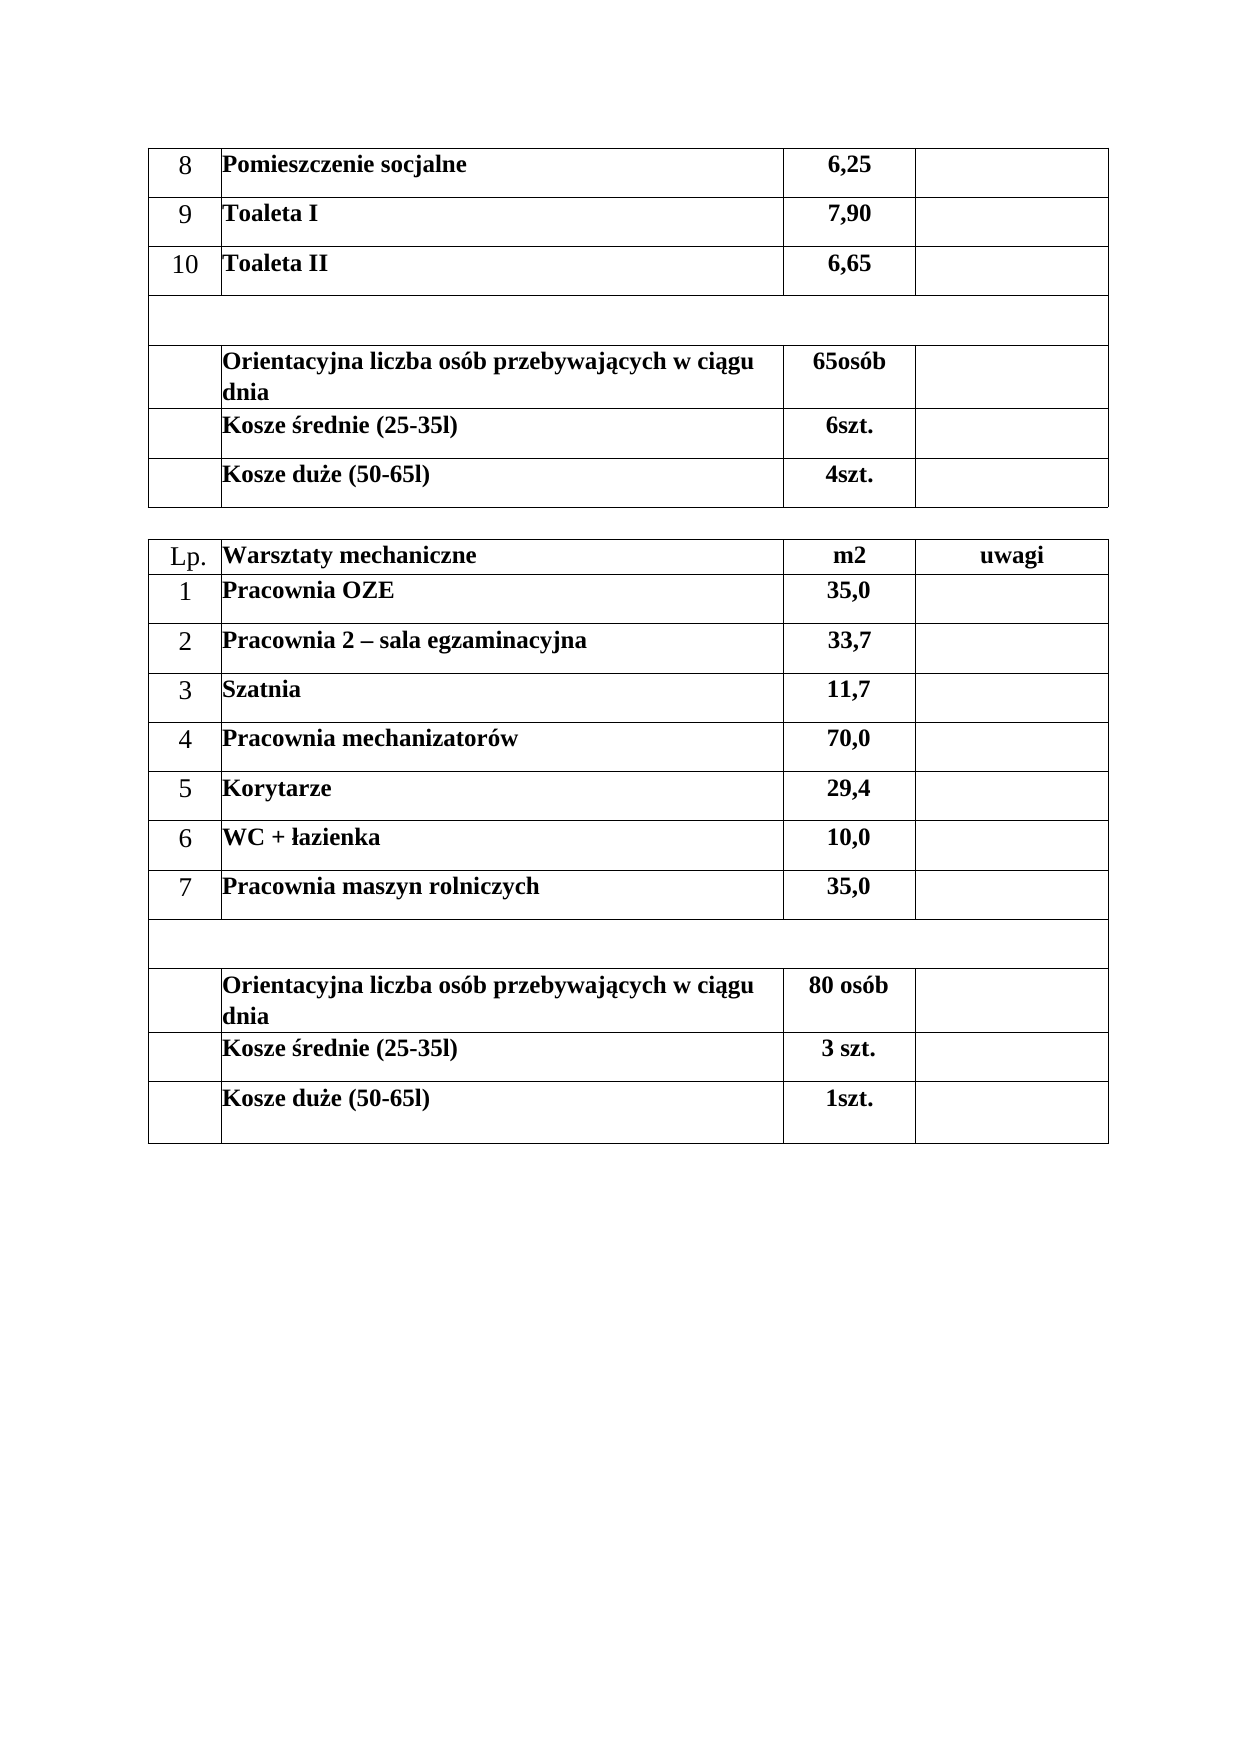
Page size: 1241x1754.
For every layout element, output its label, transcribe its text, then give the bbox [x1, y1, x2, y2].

table_cell Toaleta II [222, 247, 783, 295]
table_cell Orientacyjna liczba osób przebywających w ciągu dnia [222, 969, 783, 1032]
table_cell [916, 969, 1108, 1032]
table_cell 80 osób [784, 969, 915, 1032]
table_cell 6,25 [784, 149, 915, 197]
table_cell [916, 409, 1108, 458]
table_cell 7,90 [784, 198, 915, 246]
table_cell [149, 346, 221, 408]
table_cell Pracownia OZE [222, 575, 783, 623]
table_cell [149, 969, 221, 1032]
table_cell 33,7 [784, 624, 915, 672]
table_cell [149, 459, 221, 507]
table_cell [916, 198, 1108, 246]
table_cell [149, 409, 221, 458]
table_cell Pracownia 2 – sala egzaminacyjna [222, 624, 783, 672]
table_cell [916, 723, 1108, 771]
table_cell Orientacyjna liczba osób przebywających w ciągu dnia [222, 346, 783, 408]
table_cell 2 [149, 624, 221, 672]
table_cell [916, 1082, 1108, 1143]
table_cell 8 [149, 149, 221, 197]
table_cell [916, 1033, 1108, 1081]
table_cell 6,65 [784, 247, 915, 295]
table_cell [916, 821, 1108, 869]
table_cell Kosze duże (50-65l) [222, 459, 783, 507]
table_cell 4 [149, 723, 221, 771]
table_cell 4szt. [784, 459, 915, 507]
table_cell [916, 149, 1108, 197]
table_header uwagi [916, 540, 1108, 574]
table_cell Korytarze [222, 772, 783, 820]
table_cell [916, 459, 1108, 507]
table_header m2 [784, 540, 915, 574]
table_cell Kosze duże (50-65l) [222, 1082, 783, 1143]
table_cell Pracownia maszyn rolniczych [222, 871, 783, 919]
table_cell 3 [149, 674, 221, 722]
table_cell 11,7 [784, 674, 915, 722]
table_cell [916, 772, 1108, 820]
table_cell Kosze średnie (25-35l) [222, 1033, 783, 1081]
table_cell 9 [149, 198, 221, 246]
table_cell WC + łazienka [222, 821, 783, 869]
table_cell [916, 624, 1108, 672]
table_cell [916, 247, 1108, 295]
table_cell 35,0 [784, 871, 915, 919]
table_cell Toaleta I [222, 198, 783, 246]
table_cell 29,4 [784, 772, 915, 820]
table_cell [916, 674, 1108, 722]
table_cell [149, 296, 1108, 345]
table_header Lp. [149, 540, 221, 574]
table_cell 3 szt. [784, 1033, 915, 1081]
table_cell 7 [149, 871, 221, 919]
table_cell 70,0 [784, 723, 915, 771]
table_cell [149, 1082, 221, 1143]
table_cell Kosze średnie (25-35l) [222, 409, 783, 458]
table_cell Szatnia [222, 674, 783, 722]
table_cell 1 [149, 575, 221, 623]
table_cell [916, 871, 1108, 919]
table_cell Pomieszczenie socjalne [222, 149, 783, 197]
table_cell [916, 346, 1108, 408]
table_cell 6 [149, 821, 221, 869]
table_header Warsztaty mechaniczne [222, 540, 783, 574]
table_cell [149, 920, 1108, 968]
table_cell 65osób [784, 346, 915, 408]
table_cell 35,0 [784, 575, 915, 623]
table_cell 1szt. [784, 1082, 915, 1143]
table_cell 6szt. [784, 409, 915, 458]
table_cell 5 [149, 772, 221, 820]
table_cell [149, 1033, 221, 1081]
table_cell [916, 575, 1108, 623]
table_cell Pracownia mechanizatorów [222, 723, 783, 771]
table_cell 10,0 [784, 821, 915, 869]
table_cell 10 [149, 247, 221, 295]
